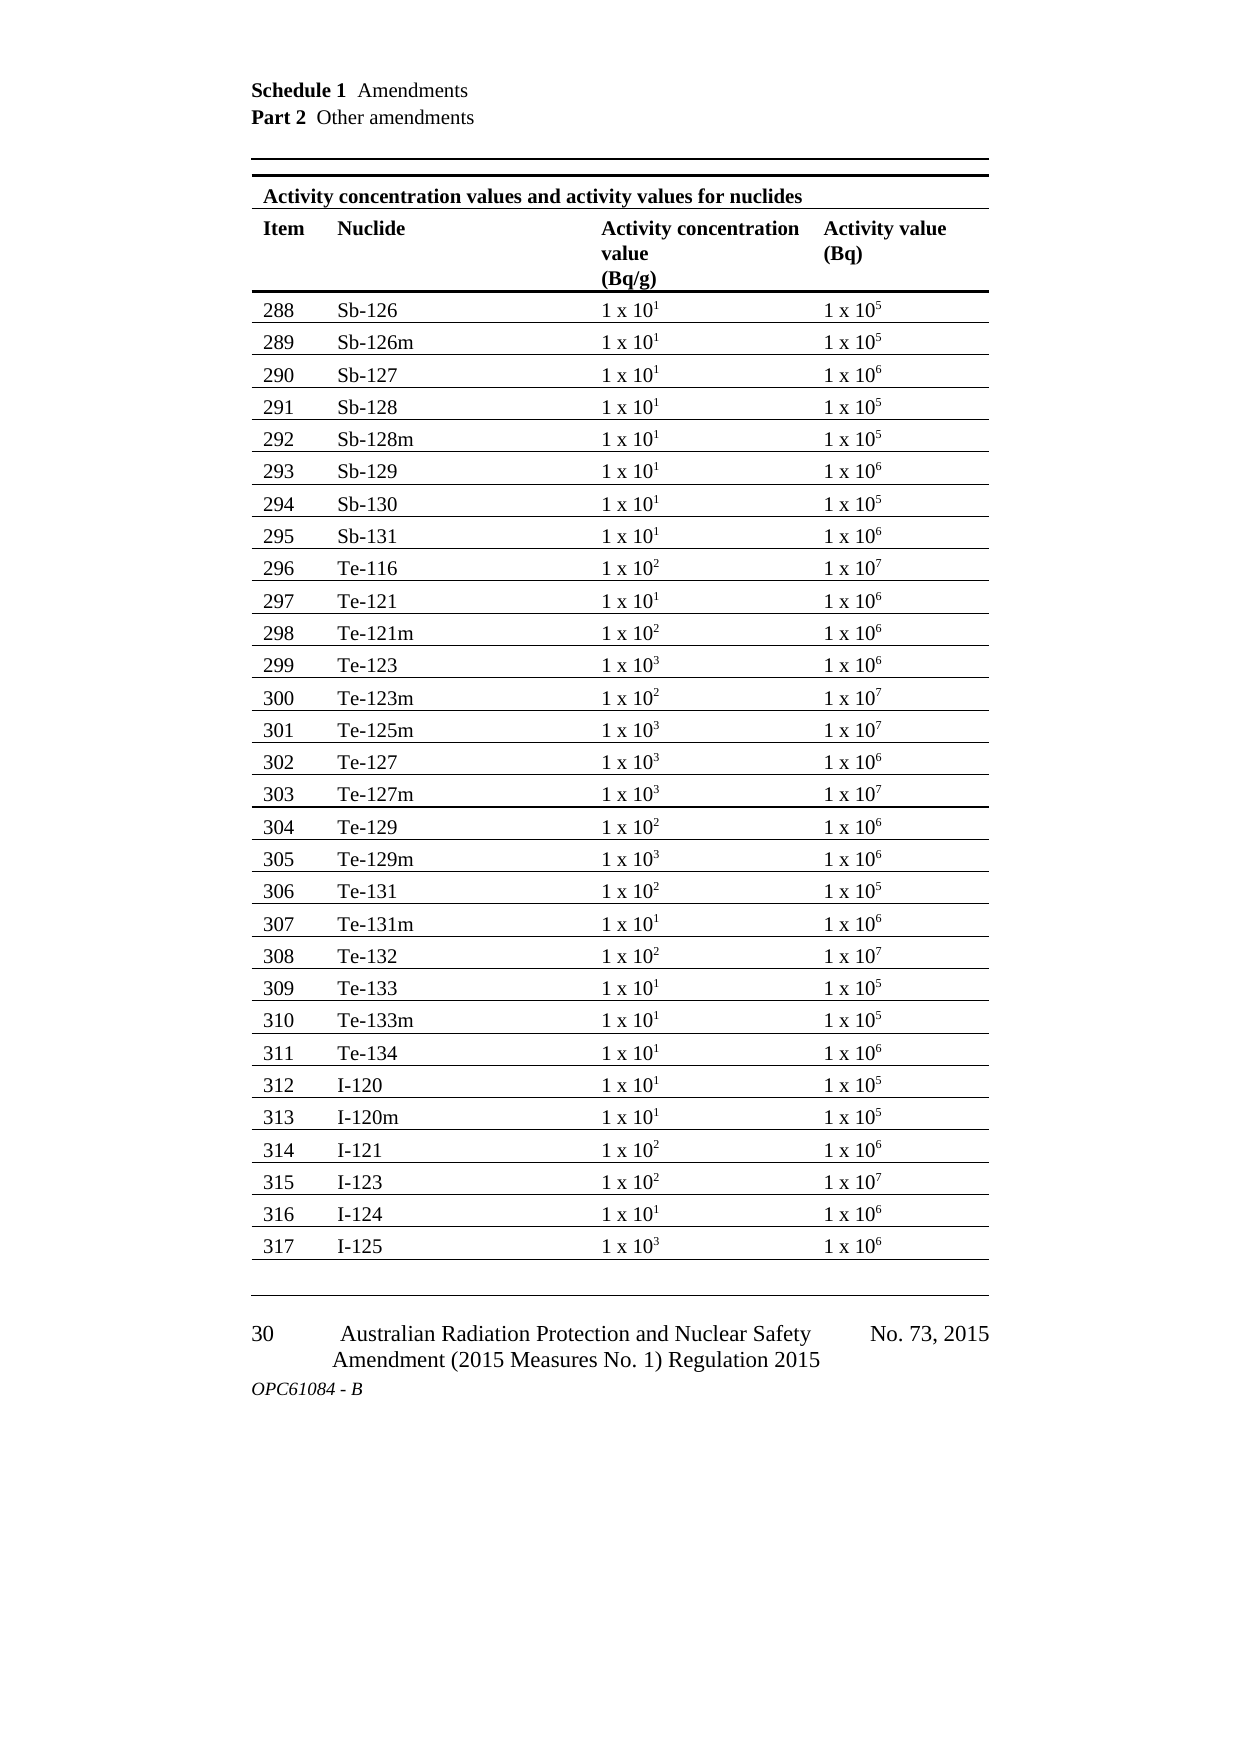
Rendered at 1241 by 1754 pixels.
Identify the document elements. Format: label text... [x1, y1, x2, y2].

table_cell Nuclide [326, 209, 590, 290]
table_cell Sb-126 [326, 293, 590, 322]
table_cell 1 x 103 [590, 646, 812, 677]
table_cell I-120m [326, 1098, 590, 1129]
table_cell 1 x 101 [590, 293, 812, 322]
table_cell 300 [252, 678, 326, 709]
table_cell 1 x 101 [590, 969, 812, 1000]
table_cell 311 [252, 1034, 326, 1065]
table_cell Activity value (Bq) [812, 209, 989, 290]
table_cell 1 x 103 [590, 775, 812, 806]
table_cell 1 x 105 [812, 485, 989, 516]
table_cell Sb-130 [326, 485, 590, 516]
table_cell 1 x 101 [590, 517, 812, 548]
table_cell 1 x 105 [812, 1098, 989, 1129]
table_cell Te-131 [326, 872, 590, 903]
table_cell 1 x 105 [812, 293, 989, 322]
table_cell 1 x 101 [590, 581, 812, 613]
table_cell I-121 [326, 1130, 590, 1162]
table_cell 1 x 106 [812, 1195, 989, 1226]
table_cell 1 x 106 [812, 743, 989, 774]
table_cell 1 x 106 [812, 904, 989, 936]
table_cell 305 [252, 840, 326, 871]
table_cell 1 x 105 [812, 969, 989, 1000]
table_cell Item [252, 209, 326, 290]
table_cell 298 [252, 614, 326, 645]
table_cell 1 x 101 [590, 388, 812, 419]
table_cell Te-131m [326, 904, 590, 936]
table_cell I-125 [326, 1227, 590, 1258]
table_cell 1 x 105 [812, 323, 989, 354]
table_cell 1 x 102 [590, 1163, 812, 1194]
table_cell 1 x 106 [812, 646, 989, 677]
table_cell Te-127 [326, 743, 590, 774]
table_cell 1 x 102 [590, 937, 812, 968]
table_cell 297 [252, 581, 326, 613]
table_cell 303 [252, 775, 326, 806]
table_cell Te-116 [326, 549, 590, 580]
table_cell 1 x 107 [812, 1163, 989, 1194]
table_cell 1 x 102 [590, 808, 812, 839]
table_cell 306 [252, 872, 326, 903]
table_cell Te-133 [326, 969, 590, 1000]
table_header Activity concentration values and activity values for nuclides [252, 177, 989, 208]
table_cell 1 x 106 [812, 1034, 989, 1065]
table_cell 1 x 101 [590, 485, 812, 516]
table_cell Activity concentration value (Bq/g) [590, 209, 812, 290]
table_cell 299 [252, 646, 326, 677]
table_cell 1 x 103 [590, 743, 812, 774]
table_cell 1 x 101 [590, 452, 812, 483]
table_cell 1 x 107 [812, 711, 989, 742]
table_cell 1 x 101 [590, 1098, 812, 1129]
table_cell I-123 [326, 1163, 590, 1194]
table_cell 308 [252, 937, 326, 968]
table_cell 290 [252, 355, 326, 387]
table_cell Sb-128 [326, 388, 590, 419]
table_cell 1 x 106 [812, 614, 989, 645]
table_cell Sb-131 [326, 517, 590, 548]
table_cell 1 x 103 [590, 711, 812, 742]
table_cell 1 x 101 [590, 420, 812, 451]
table_cell Te-134 [326, 1034, 590, 1065]
table_cell 1 x 106 [812, 840, 989, 871]
table_cell 294 [252, 485, 326, 516]
table_cell 1 x 103 [590, 840, 812, 871]
table_cell Te-133m [326, 1001, 590, 1032]
table_cell 1 x 101 [590, 355, 812, 387]
table_cell 1 x 106 [812, 452, 989, 483]
table_cell 301 [252, 711, 326, 742]
table_cell 296 [252, 549, 326, 580]
table_cell 1 x 106 [812, 808, 989, 839]
table_cell 309 [252, 969, 326, 1000]
table_cell 307 [252, 904, 326, 936]
table_cell Te-123 [326, 646, 590, 677]
table_cell 1 x 101 [590, 1066, 812, 1097]
table_cell 315 [252, 1163, 326, 1194]
table_cell Te-121m [326, 614, 590, 645]
table_cell Sb-127 [326, 355, 590, 387]
table_cell Te-132 [326, 937, 590, 968]
table_cell 317 [252, 1227, 326, 1258]
table_cell 1 x 105 [812, 872, 989, 903]
table_cell 288 [252, 293, 326, 322]
table_cell 289 [252, 323, 326, 354]
table_cell 1 x 105 [812, 388, 989, 419]
table_cell 1 x 107 [812, 678, 989, 709]
table_cell Te-123m [326, 678, 590, 709]
table_cell Sb-129 [326, 452, 590, 483]
table_cell 1 x 106 [812, 355, 989, 387]
table_cell 1 x 101 [590, 1195, 812, 1226]
table_cell 293 [252, 452, 326, 483]
table_cell 1 x 105 [812, 420, 989, 451]
table_cell I-120 [326, 1066, 590, 1097]
table_cell 1 x 101 [590, 904, 812, 936]
table_cell Te-129m [326, 840, 590, 871]
table_cell 302 [252, 743, 326, 774]
table_cell 310 [252, 1001, 326, 1032]
table_cell 1 x 101 [590, 1034, 812, 1065]
table_cell 316 [252, 1195, 326, 1226]
table_cell Te-127m [326, 775, 590, 806]
table_cell 292 [252, 420, 326, 451]
table_cell I-124 [326, 1195, 590, 1226]
table_cell 1 x 107 [812, 937, 989, 968]
table_cell 1 x 105 [812, 1001, 989, 1032]
table_cell 1 x 102 [590, 1130, 812, 1162]
table_cell 1 x 102 [590, 614, 812, 645]
table_cell 1 x 106 [812, 517, 989, 548]
table_cell Sb-126m [326, 323, 590, 354]
table_cell 304 [252, 808, 326, 839]
table_cell 1 x 106 [812, 581, 989, 613]
table_cell 1 x 101 [590, 323, 812, 354]
table_cell 1 x 106 [812, 1130, 989, 1162]
table_cell 1 x 106 [812, 1227, 989, 1258]
table_cell 312 [252, 1066, 326, 1097]
table_cell Te-125m [326, 711, 590, 742]
table_cell 1 x 101 [590, 1001, 812, 1032]
table_cell Te-129 [326, 808, 590, 839]
table_cell 295 [252, 517, 326, 548]
table_cell 1 x 102 [590, 549, 812, 580]
table_cell Te-121 [326, 581, 590, 613]
table_cell 314 [252, 1130, 326, 1162]
table_cell 1 x 102 [590, 872, 812, 903]
table_cell 313 [252, 1098, 326, 1129]
table_cell 1 x 107 [812, 775, 989, 806]
table_cell 1 x 102 [590, 678, 812, 709]
table_cell Sb-128m [326, 420, 590, 451]
table_cell 291 [252, 388, 326, 419]
table_cell 1 x 107 [812, 549, 989, 580]
table_cell 1 x 105 [812, 1066, 989, 1097]
table_cell 1 x 103 [590, 1227, 812, 1258]
